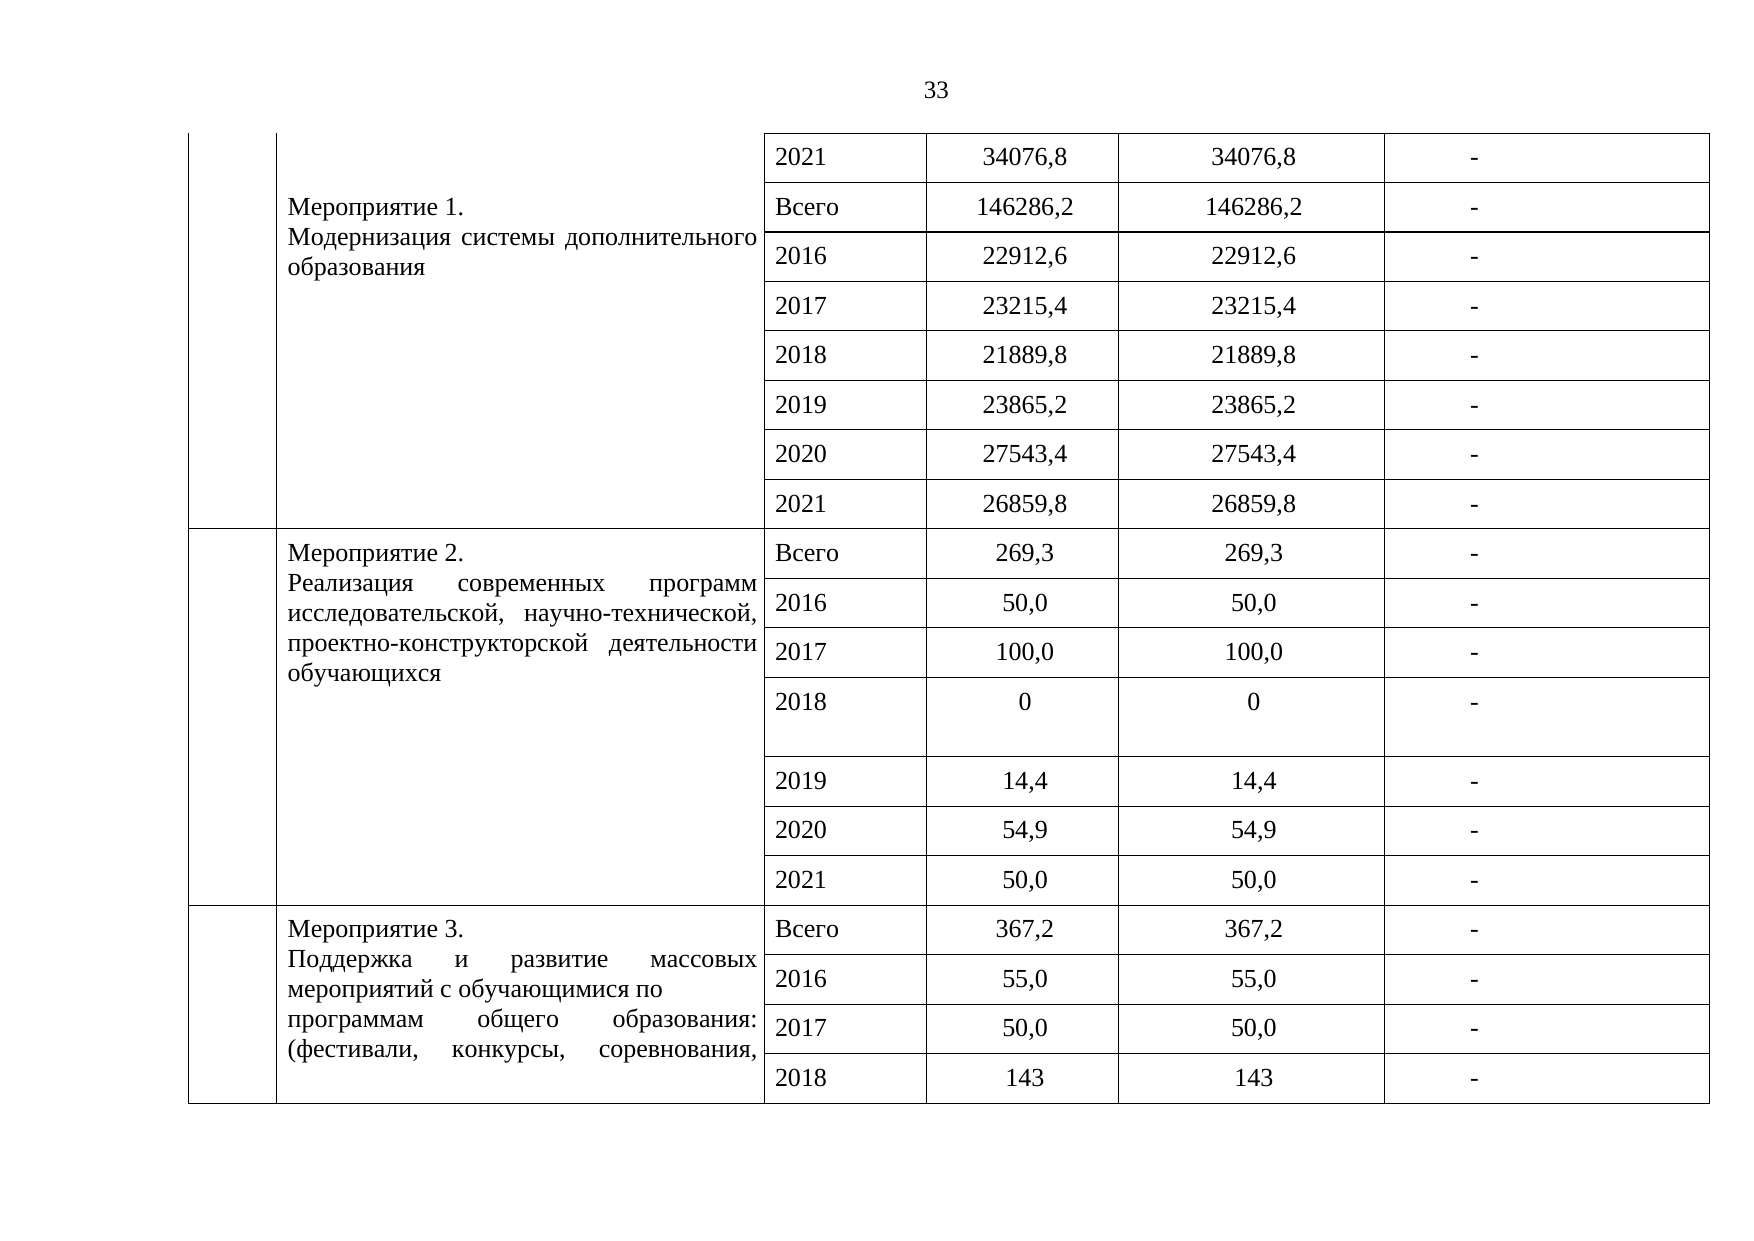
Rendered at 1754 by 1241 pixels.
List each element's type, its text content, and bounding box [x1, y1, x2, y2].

table_cell Мероприятие 1. Модернизация системы дополнительного образования [277, 182, 764, 528]
table_cell - [1385, 955, 1709, 1004]
table_cell 2018 [765, 678, 926, 756]
table_cell 0 [1119, 678, 1384, 756]
table_cell 27543,4 [1119, 430, 1384, 479]
table_cell 2016 [765, 955, 926, 1004]
table_cell - [1385, 856, 1709, 905]
table_cell 100,0 [927, 628, 1118, 677]
table_cell 50,0 [1119, 579, 1384, 627]
table_cell 100,0 [1119, 628, 1384, 677]
table_cell 367,2 [927, 906, 1118, 954]
table_cell 21889,8 [1119, 331, 1384, 380]
table_cell 2018 [765, 331, 926, 380]
table_cell [189, 182, 276, 528]
table_cell 50,0 [1119, 856, 1384, 905]
table_cell 146286,2 [1119, 183, 1384, 231]
table_cell Всего [765, 906, 926, 954]
table_cell 2021 [765, 134, 926, 182]
table_cell - [1385, 134, 1709, 182]
table_cell - [1385, 757, 1709, 806]
table_cell 54,9 [1119, 807, 1384, 855]
table_cell - [1385, 906, 1709, 954]
table_cell 23865,2 [1119, 381, 1384, 429]
table_cell 34076,8 [1119, 134, 1384, 182]
table_cell 26859,8 [927, 480, 1118, 528]
table_cell 2019 [765, 381, 926, 429]
table_cell 2021 [765, 480, 926, 528]
table_cell 2017 [765, 282, 926, 330]
table_cell 14,4 [927, 757, 1118, 806]
table_cell 55,0 [1119, 955, 1384, 1004]
table_cell 143 [927, 1054, 1118, 1103]
table_cell 22912,6 [927, 233, 1118, 281]
table_cell 50,0 [1119, 1005, 1384, 1053]
table_cell 54,9 [927, 807, 1118, 855]
table_cell 2020 [765, 430, 926, 479]
table_cell 27543,4 [927, 430, 1118, 479]
table_cell 2019 [765, 757, 926, 806]
table_cell Мероприятие 2. Реализация современных программ исследовательской, научно-технической, проектно-конструкторской деятельности обучающихся [277, 529, 764, 905]
table_cell - [1385, 529, 1709, 578]
table_cell - [1385, 183, 1709, 231]
table_cell - [1385, 1054, 1709, 1103]
table_cell [189, 529, 276, 905]
table_cell - [1385, 381, 1709, 429]
table_cell - [1385, 628, 1709, 677]
table_cell 2016 [765, 579, 926, 627]
table_cell 23215,4 [1119, 282, 1384, 330]
table_cell Всего [765, 183, 926, 231]
table_cell - [1385, 678, 1709, 756]
table_cell 23865,2 [927, 381, 1118, 429]
table_cell 367,2 [1119, 906, 1384, 954]
table_cell - [1385, 430, 1709, 479]
table_cell 23215,4 [927, 282, 1118, 330]
table_cell 22912,6 [1119, 233, 1384, 281]
table_cell - [1385, 233, 1709, 281]
table_cell - [1385, 331, 1709, 380]
table_cell 2021 [765, 856, 926, 905]
table_cell 146286,2 [927, 183, 1118, 231]
table_cell - [1385, 807, 1709, 855]
table_cell 2018 [765, 1054, 926, 1103]
table_cell 269,3 [1119, 529, 1384, 578]
table_cell 26859,8 [1119, 480, 1384, 528]
table_cell - [1385, 480, 1709, 528]
table_cell 2020 [765, 807, 926, 855]
table_cell 21889,8 [927, 331, 1118, 380]
table_cell 50,0 [927, 1005, 1118, 1053]
table_cell - [1385, 579, 1709, 627]
table_cell 55,0 [927, 955, 1118, 1004]
table_cell 2017 [765, 1005, 926, 1053]
table_cell Мероприятие 3. Поддержка и развитие массовых мероприятий с обучающимися по программам общего образования: (фестивали, конкурсы, соревнования, акции, олимпиады, мероприятия, направленные на развитие патриотического воспитания (работа клубов патриотического воспитания, участие в мероприятиях по патриотическому воспитанию, проведение фестивалей, конкурсов патриотической песни) [277, 906, 764, 1103]
table_cell 14,4 [1119, 757, 1384, 806]
table_cell 50,0 [927, 579, 1118, 627]
table_cell 269,3 [927, 529, 1118, 578]
table_cell 0 [927, 678, 1118, 756]
table_cell 50,0 [927, 856, 1118, 905]
table_cell 2016 [765, 233, 926, 281]
table_cell [189, 906, 276, 1103]
table_cell 34076,8 [927, 134, 1118, 182]
table_cell - [1385, 1005, 1709, 1053]
table_cell Всего [765, 529, 926, 578]
table_cell 2017 [765, 628, 926, 677]
table_cell 143 [1119, 1054, 1384, 1103]
table_cell - [1385, 282, 1709, 330]
